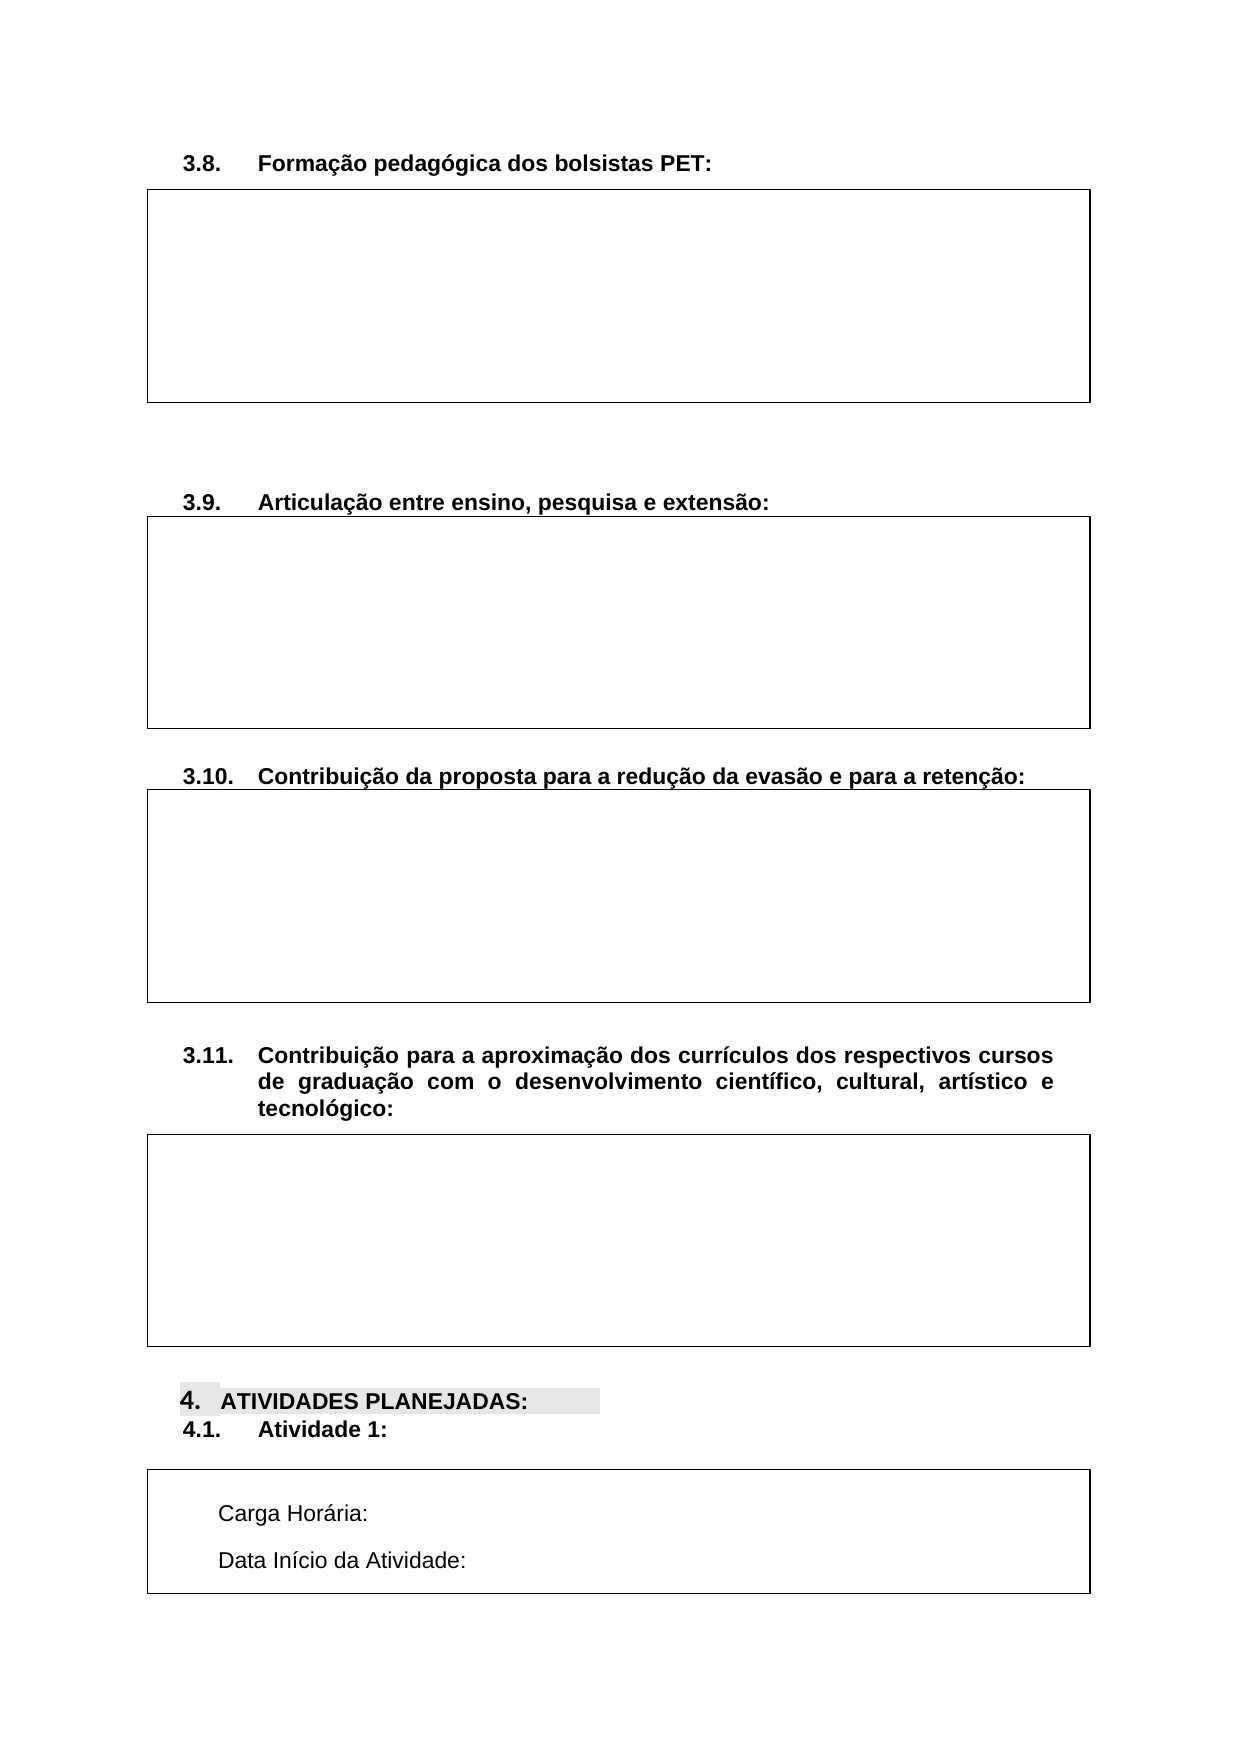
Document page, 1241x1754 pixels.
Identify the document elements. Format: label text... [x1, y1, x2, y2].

list Contribuição para a aproximação dos currículos dos respectivos cursos de graduação com o desenvolvimento científico, cultural, artístico e tecnológico: [183, 1042, 1054, 1121]
table_header [148, 1135, 1089, 1346]
list ATIVIDADES PLANEJADAS: [220, 1382, 1090, 1416]
list Articulação entre ensino, pesquisa e extensão: [183, 489, 1090, 516]
table_header [148, 790, 1089, 1002]
list Formação pedagógica dos bolsistas PET: [183, 150, 1090, 176]
list Atividade 1: [183, 1416, 1090, 1442]
table_header [148, 190, 1089, 402]
list Contribuição da proposta para a redução da evasão e para a retenção: [183, 763, 1090, 789]
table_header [148, 1470, 1089, 1593]
table_header [148, 517, 1089, 728]
